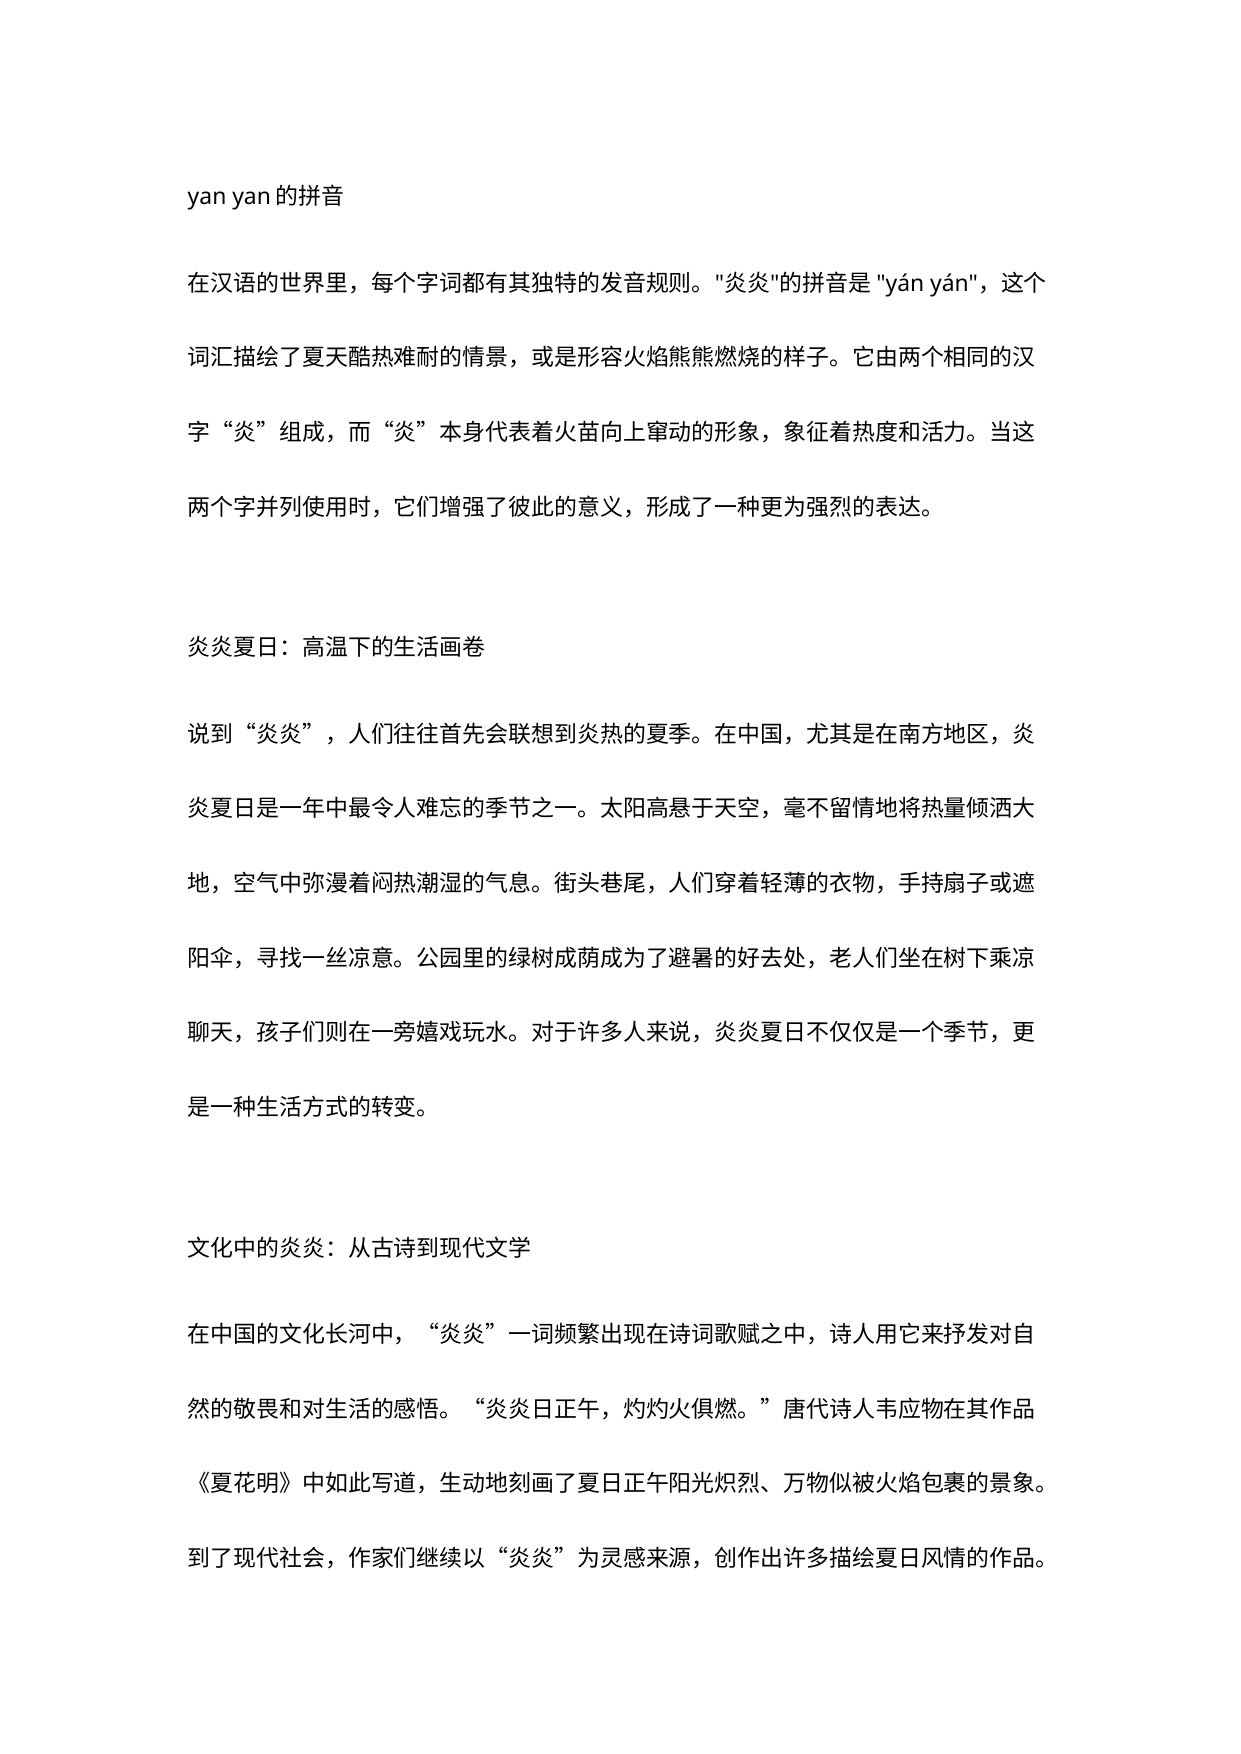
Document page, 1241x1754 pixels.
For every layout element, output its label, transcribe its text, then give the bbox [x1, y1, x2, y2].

text 在汉语的世界里，每个字词都有其独特的发音规则。"炎炎"的拼音是 "yán yán"，这个词汇描绘了夏天酷热难耐的情景，或是形容火焰熊熊燃烧的样子。它由两个相同的汉字“炎”组成，而“炎”本身代表着火苗向上窜动的形象，象征着热度和活力。当这两个字并列使用时，它们增强了彼此的意义，形成了一种更为强烈的表达。 [187, 249, 1053, 538]
text 文化中的炎炎：从古诗到现代文学 [187, 1213, 1053, 1278]
text 炎炎夏日：高温下的生活画卷 [187, 613, 1053, 678]
text 说到“炎炎”，人们往往首先会联想到炎热的夏季。在中国，尤其是在南方地区，炎炎夏日是一年中最令人难忘的季节之一。太阳高悬于天空，毫不留情地将热量倾洒大地，空气中弥漫着闷热潮湿的气息。街头巷尾，人们穿着轻薄的衣物，手持扇子或遮阳伞，寻找一丝凉意。公园里的绿树成荫成为了避暑的好去处，老人们坐在树下乘凉聊天，孩子们则在一旁嬉戏玩水。对于许多人来说，炎炎夏日不仅仅是一个季节，更是一种生活方式的转变。 [187, 700, 1053, 1138]
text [187, 1300, 1053, 1589]
text yan yan的拼音 [187, 162, 1053, 227]
